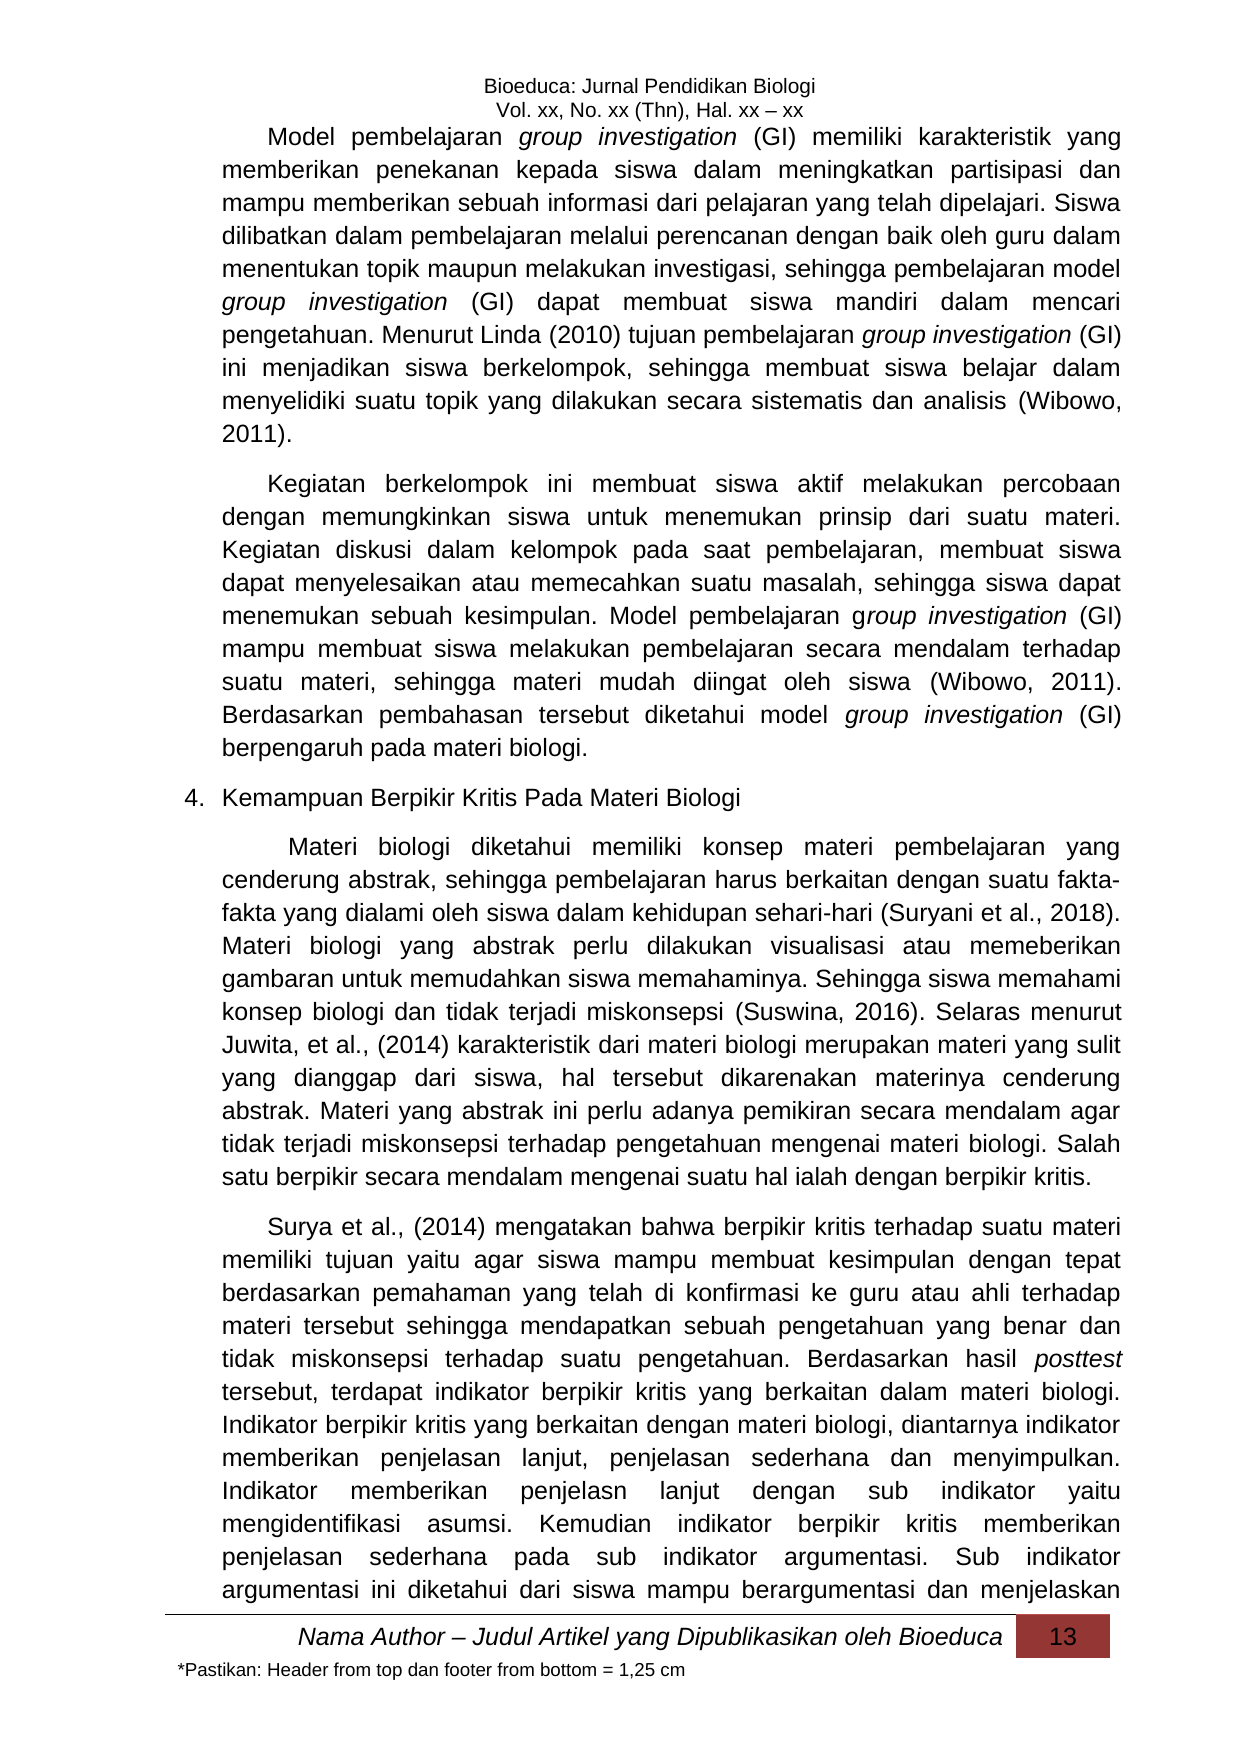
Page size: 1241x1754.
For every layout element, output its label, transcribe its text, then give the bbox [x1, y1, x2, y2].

text Kegiatan berkelompok ini membuat siswa aktif melakukan percobaan dengan memungkinkan siswa untuk menemukan prinsip dari suatu materi. Kegiatan diskusi dalam kelompok pada saat pembelajaran, membuat siswa dapat menyelesaikan atau memecahkan suatu masalah, sehingga siswa dapat menemukan sebuah kesimpulan. Model pembelajaran group investigation (GI) mampu membuat siswa melakukan pembelajaran secara mendalam terhadap suatu materi, sehingga materi mudah diingat oleh siswa (Wibowo, 2011). Berdasarkan pembahasan tersebut diketahui model group investigation (GI) berpengaruh pada materi biologi. [222, 469, 1122, 762]
text Model pembelajaran group investigation (GI) memiliki karakteristik yang memberikan penekanan kepada siswa dalam meningkatkan partisipasi dan mampu memberikan sebuah informasi dari pelajaran yang telah dipelajari. Siswa dilibatkan dalam pembelajaran melalui perencanan dengan baik oleh guru dalam menentukan topik maupun melakukan investigasi, sehingga pembelajaran model group investigation (GI) dapat membuat siswa mandiri dalam mencari pengetahuan. Menurut Linda (2010) tujuan pembelajaran group investigation (GI) ini menjadikan siswa berkelompok, sehingga membuat siswa belajar dalam menyelidiki suatu topik yang dilakukan secara sistematis dan analisis (Wibowo, 2011). [222, 122, 1122, 448]
text Materi biologi diketahui memiliki konsep materi pembelajaran yang cenderung abstrak, sehingga pembelajaran harus berkaitan dengan suatu fakta-fakta yang dialami oleh siswa dalam kehidupan sehari-hari (Suryani et al., 2018). Materi biologi yang abstrak perlu dilakukan visualisasi atau memeberikan gambaran untuk memudahkan siswa memahaminya. Sehingga siswa memahami konsep biologi dan tidak terjadi miskonsepsi (Suswina, 2016). Selaras menurut Juwita, et al., (2014) karakteristik dari materi biologi merupakan materi yang sulit yang dianggap dari siswa, hal tersebut dikarenakan materinya cenderung abstrak. Materi yang abstrak ini perlu adanya pemikiran secara mendalam agar tidak terjadi miskonsepsi terhadap pengetahuan mengenai materi biologi. Salah satu berpikir secara mendalam mengenai suatu hal ialah dengan berpikir kritis. [222, 832, 1122, 1191]
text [222, 1212, 1122, 1604]
list Kemampuan Berpikir Kritis Pada Materi Biologi [184, 782, 1122, 811]
